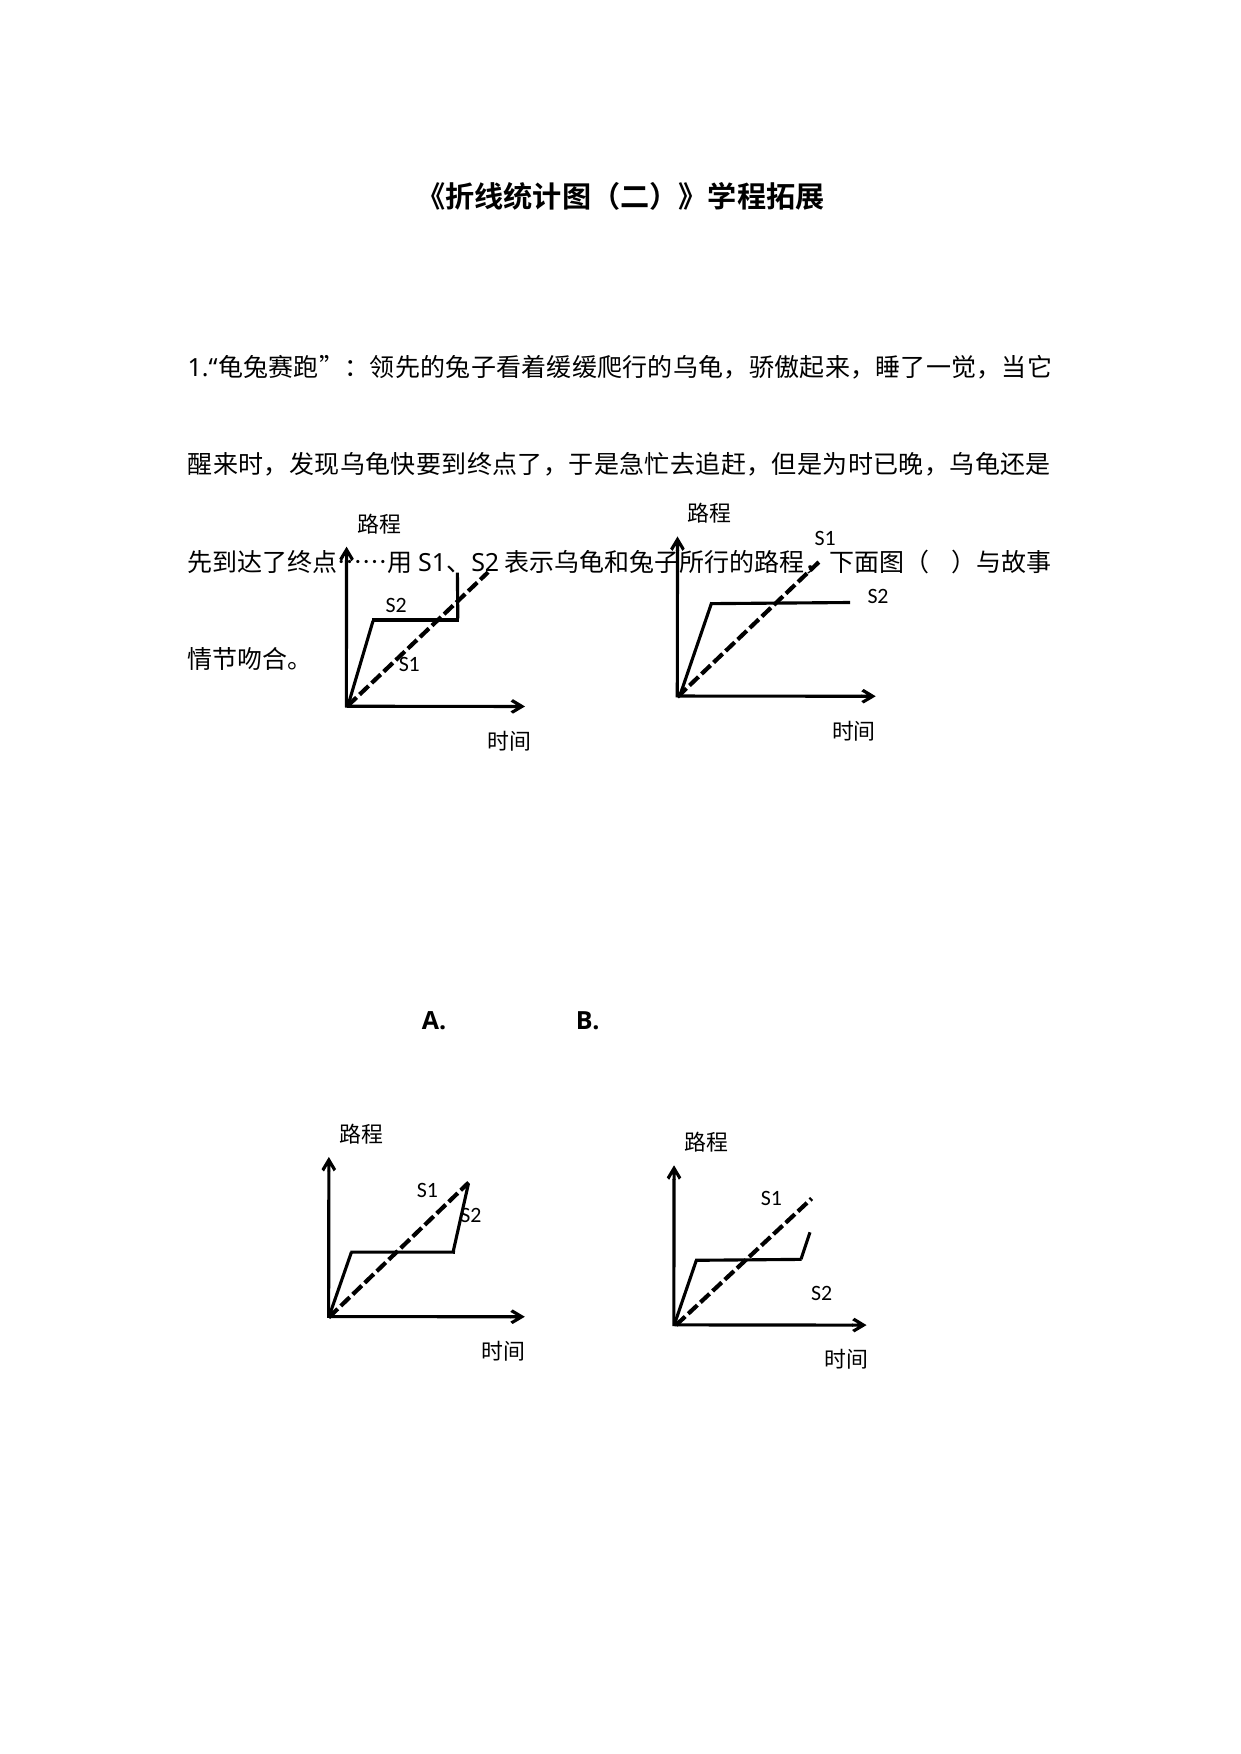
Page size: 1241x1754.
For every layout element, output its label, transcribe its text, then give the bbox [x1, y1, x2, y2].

text 1.“龟兔赛跑”：领先的兔子看着缓缓爬行的乌龟，骄傲起来，睡了一觉，当它醒来时，发现乌龟快要到终点了，于是急忙去追赶，但是为时已晚，乌龟还是先到达了终点……用S1、S2表示乌龟和兔子所行的路程，下面图（ ）与故事情节吻合。 [187, 333, 1053, 690]
text 《折线统计图（二）》学程拓展 [187, 162, 1053, 227]
list B. [422, 987, 1053, 1052]
